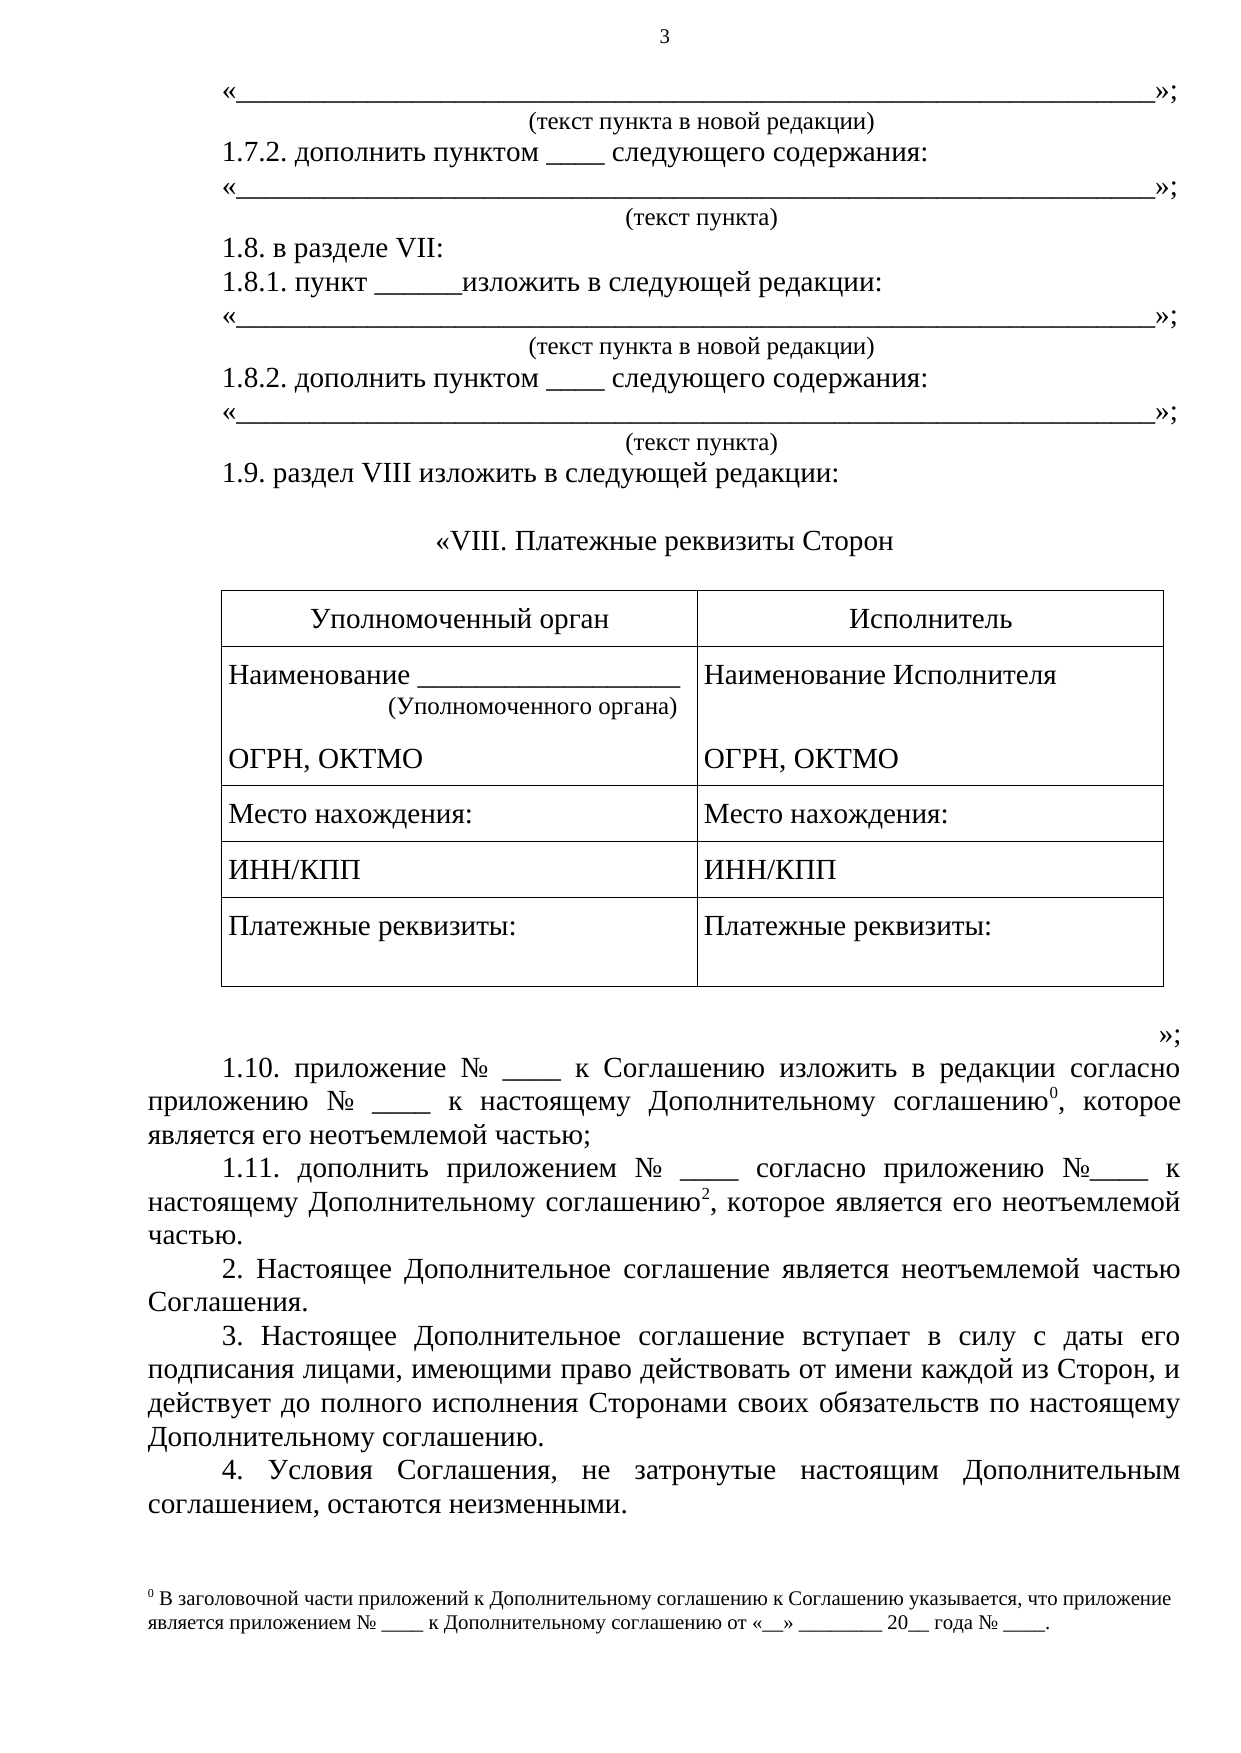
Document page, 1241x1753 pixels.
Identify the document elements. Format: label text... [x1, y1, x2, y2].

text (текст пункта) [148, 427, 1181, 456]
table_cell Место нахождения: [698, 786, 1163, 841]
text 1.9. раздел VIII изложить в следующей редакции: [148, 456, 1181, 489]
text (текст пункта в новой редакции) [148, 106, 1181, 134]
table_cell ИНН/КПП [222, 842, 697, 897]
text 1.10. приложение № ____ к Соглашению изложить в редакции согласно приложению № ____ к настоящему Дополнительному соглашению, которое является его неотъемлемой частью; [148, 1050, 1181, 1150]
text 1.7.2. дополнить пунктом ____ следующего содержания: [148, 134, 1181, 168]
table_cell Место нахождения: [222, 786, 697, 841]
text 3. Настоящее Дополнительное соглашение вступает в силу с даты его подписания лицами, имеющими право действовать от имени каждой из Сторон, и действует до полного исполнения Сторонами своих обязательств по настоящему Дополнительному соглашению. [148, 1318, 1181, 1452]
table_cell Платежные реквизиты: [698, 898, 1163, 986]
text «_______________________________________________________________»; [148, 393, 1181, 427]
text 1.8.2. дополнить пунктом ____ следующего содержания: [148, 360, 1181, 393]
text «VIII. Платежные реквизиты Сторон [148, 523, 1181, 556]
table_header Уполномоченный орган [222, 591, 697, 646]
table_cell Наименование Исполнителя [698, 647, 1163, 730]
table_cell ОГРН, ОКТМО [698, 730, 1163, 785]
table_cell Наименование __________________ (Уполномоченного органа) [222, 647, 697, 730]
text »; [148, 1016, 1181, 1050]
table_cell Платежные реквизиты: [222, 898, 697, 986]
table_cell ОГРН, ОКТМО [222, 730, 697, 785]
text (текст пункта в новой редакции) [148, 331, 1181, 360]
text «_______________________________________________________________»; [148, 297, 1181, 331]
table_header Исполнитель [698, 591, 1163, 646]
text 1.8. в разделе VII: [148, 230, 1181, 264]
text 2. Настоящее Дополнительное соглашение является неотъемлемой частью Соглашения. [148, 1251, 1181, 1318]
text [148, 72, 1181, 106]
text 4. Условия Соглашения, не затронутые настоящим Дополнительным соглашением, остаются неизменными. [148, 1452, 1181, 1519]
text 1.8.1. пункт ______изложить в следующей редакции: [148, 264, 1181, 297]
text 1.11. дополнить приложением № ____ согласно приложению №____ к настоящему Дополнительному соглашению2, которое является его неотъемлемой частью. [148, 1150, 1181, 1251]
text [148, 168, 1181, 202]
table_cell ИНН/КПП [698, 842, 1163, 897]
text (текст пункта) [148, 202, 1181, 230]
